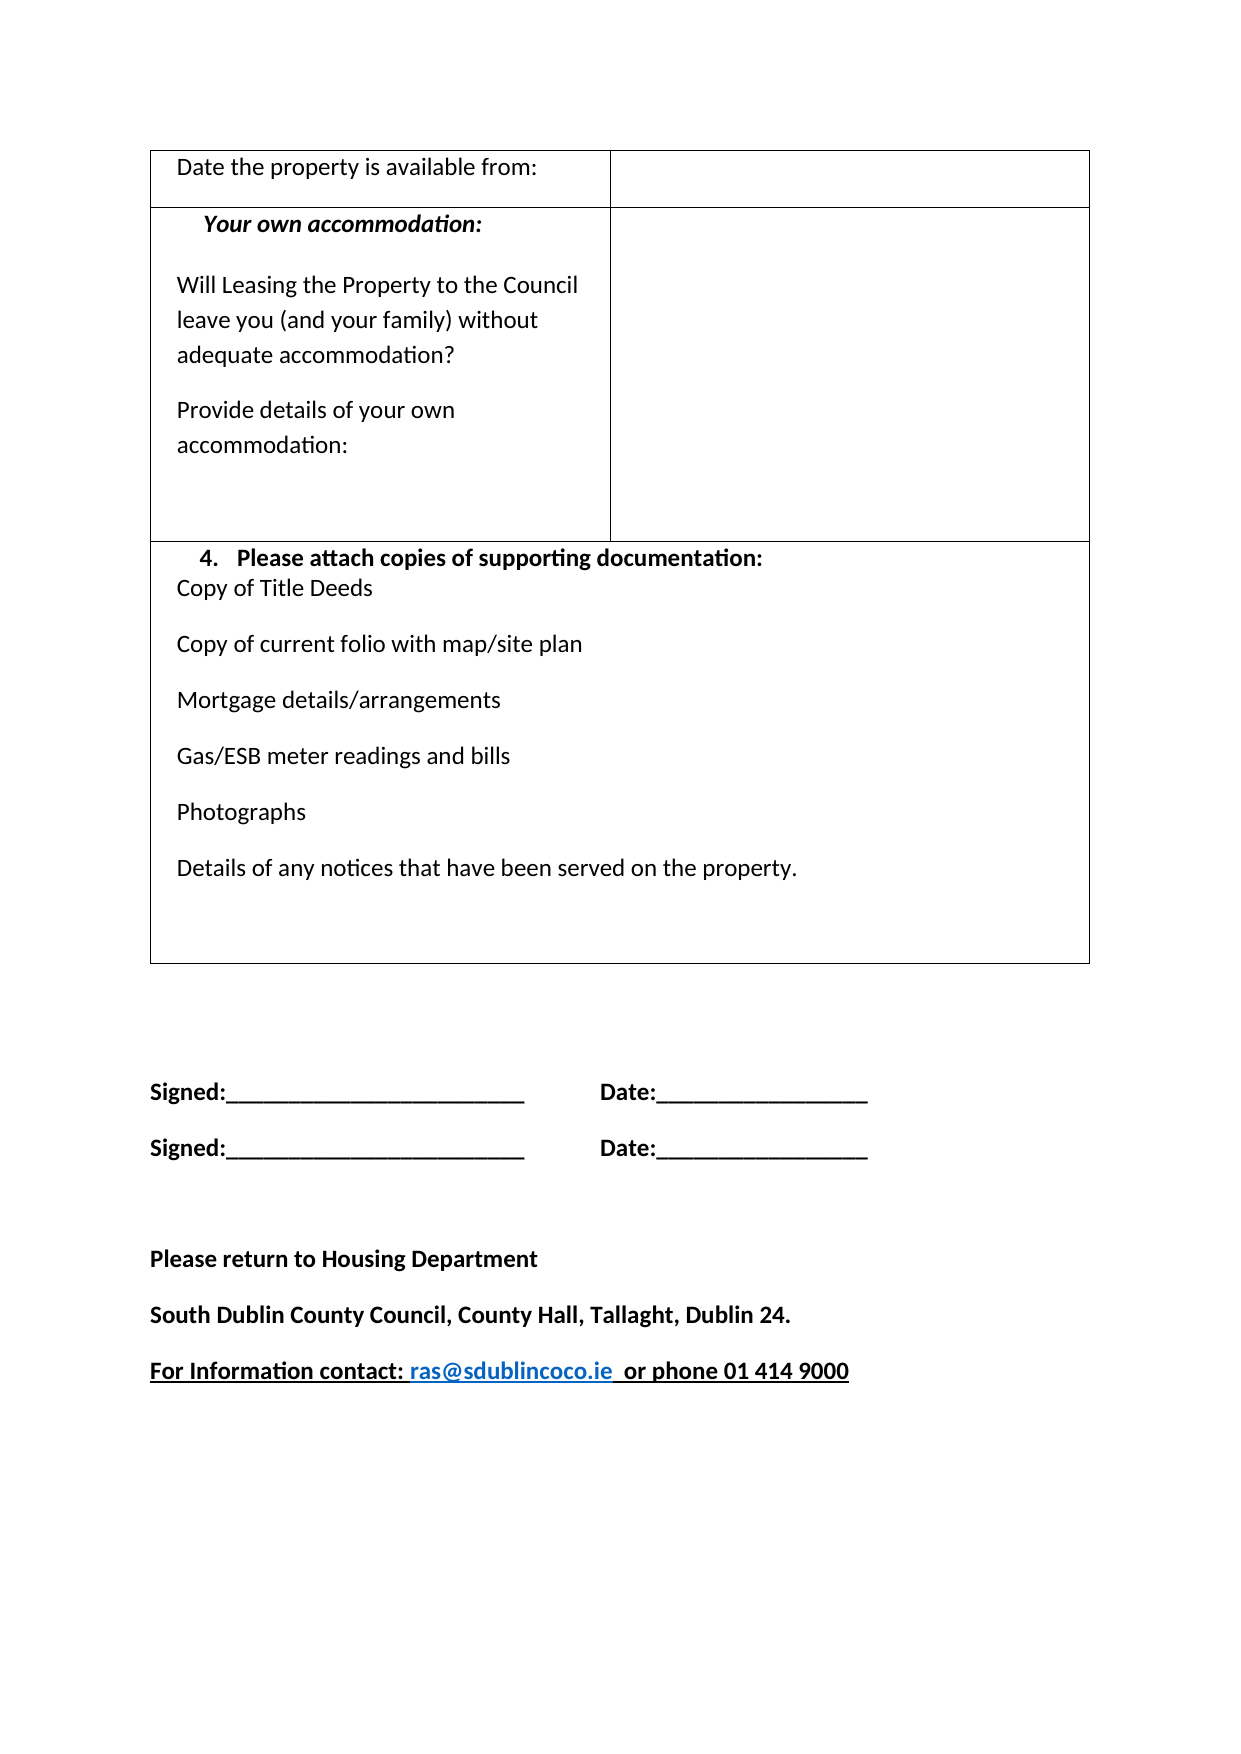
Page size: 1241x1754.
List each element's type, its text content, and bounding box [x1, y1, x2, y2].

text Signed:________________________ Date:_________________ [150, 1076, 1090, 1106]
table_cell [611, 151, 1089, 207]
table_cell Your own accommodation: Will Leasing the Property to the Council leave you (and your family) without adequate accommodation? Provide details of your own accommodation: [151, 208, 610, 541]
text South Dublin County Council, County Hall, Tallaght, Dublin 24. [150, 1299, 1090, 1330]
table_cell Please attach copies of supporting documentation: Copy of Title Deeds Copy of current folio with map/site plan Mortgage details/arrangements Gas/ESB meter readings and bills Photographs Details of any notices that have been served on the property. [151, 542, 1089, 963]
text Please return to Housing Department [150, 1243, 1090, 1274]
text Signed:________________________ Date:_________________ [150, 1132, 1090, 1162]
table_cell Date the property is available from: [151, 151, 610, 207]
text For Information contact: ras@sdublincoco.ie or phone 01 414 9000 [150, 1355, 1090, 1386]
table_cell [611, 208, 1089, 541]
